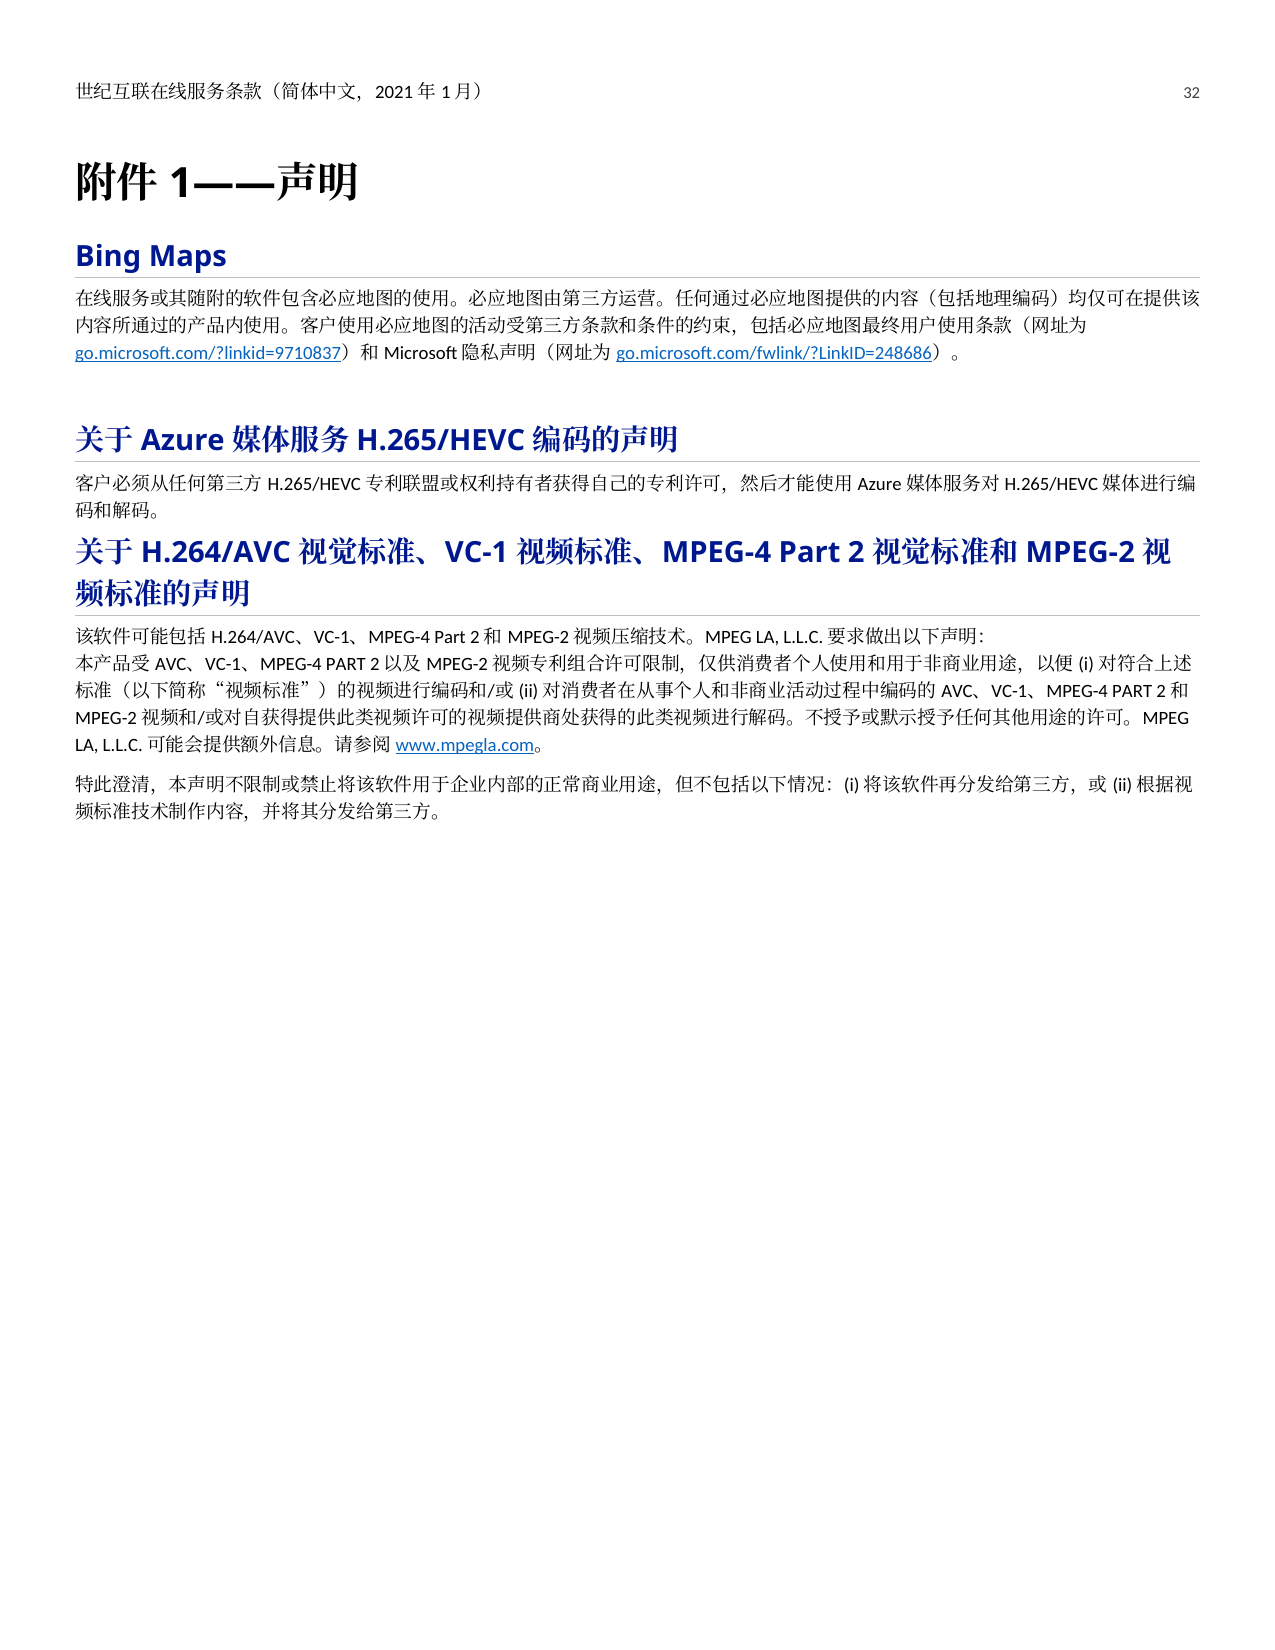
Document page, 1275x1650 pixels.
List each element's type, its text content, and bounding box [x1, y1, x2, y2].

subtitle Bing Maps [75, 235, 1200, 277]
subtitle 附件 1——声明 [75, 150, 1200, 210]
subtitle 关于 Azure 媒体服务 H.265/HEVC 编码的声明 [75, 417, 1200, 461]
list 在线服务或其随附的软件包含必应地图的使用。必应地图由第三方运营。任何通过必应地图提供的内容（包括地理编码）均仅可在提供该内容所通过的产品内使用。客户使用必应地图的活动受第三方条款和条件的约束，包括必应地图最终用户使用条款（网址为 go.microsoft.com/?linkid=9710837）和 Microsoft 隐私声明（网址为 go.microsoft.com/fwlink/?LinkID=248686）。 [75, 284, 1200, 365]
list 特此澄清，本声明不限制或禁止将该软件用于企业内部的正常商业用途，但不包括以下情况：(i) 将该软件再分发给第三方，或 (ii) 根据视频标准技术制作内容，并将其分发给第三方。 [75, 769, 1200, 823]
list 本产品受 AVC、VC-1、MPEG-4 PART 2 以及 MPEG-2 视频专利组合许可限制，仅供消费者个人使用和用于非商业用途，以便 (i) 对符合上述标准（以下简称“视频标准”）的视频进行编码和/或 (ii) 对消费者在从事个人和非商业活动过程中编码的 AVC、VC-1、MPEG-4 PART 2 和 MPEG-2 视频和/或对自获得提供此类视频许可的视频提供商处获得的此类视频进行解码。不授予或默示授予任何其他用途的许可。MPEG LA, L.L.C. 可能会提供额外信息。请参阅 www.mpegla.com。 [75, 649, 1200, 757]
subtitle 关于 H.264/AVC 视觉标准、VC-1 视频标准、MPEG-4 Part 2 视觉标准和 MPEG-2 视频标准的声明 [75, 529, 1200, 615]
list 客户必须从任何第三方 H.265/HEVC 专利联盟或权利持有者获得自己的专利许可，然后才能使用 Azure 媒体服务对 H.265/HEVC 媒体进行编码和解码。 [75, 469, 1200, 523]
list 该软件可能包括 H.264/AVC、VC-1、MPEG-4 Part 2 和 MPEG-2 视频压缩技术。MPEG LA, L.L.C. 要求做出以下声明： [75, 622, 1200, 649]
